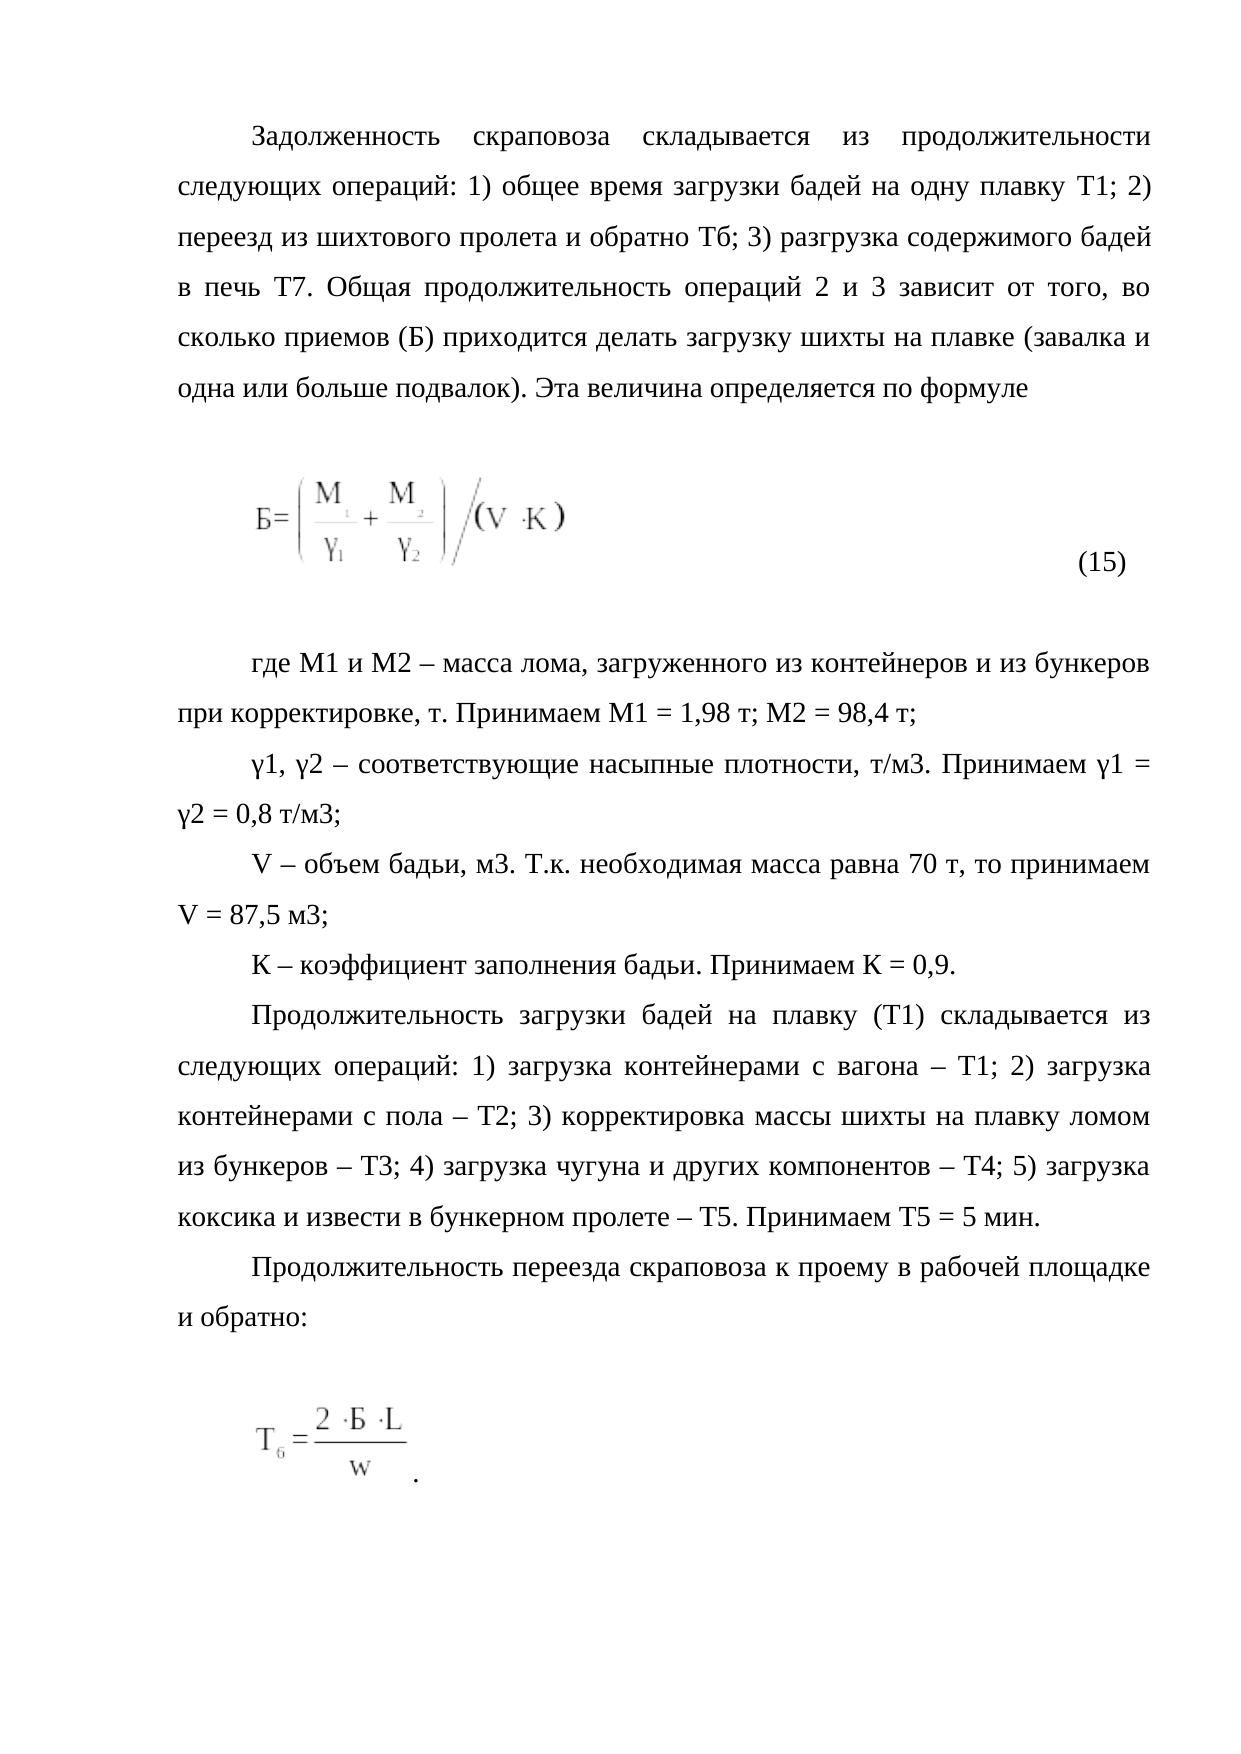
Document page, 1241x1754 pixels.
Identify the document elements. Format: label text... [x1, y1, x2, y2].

text Задолженность скраповоза складывается из продолжительности следующих операций: 1) общее время загрузки бадей на одну плавку T1; 2) переезд из шихтового пролета и обратно Tб; 3) разгрузка содержимого бадей в печь T7. Общая продолжительность операций 2 и 3 зависит от того, во сколько приемов (Б) приходится делать загрузку шихты на плавке (завалка и одна или больше подвалок). Эта величина определяется по формуле [177, 118, 1152, 403]
text Продолжительность переезда скраповоза к проему в рабочей площадке и обратно: [177, 1249, 1152, 1333]
text Продолжительность загрузки бадей на плавку (Т1) складывается из следующих операций: 1) загрузка контейнерами с вагона – Т1; 2) загрузка контейнерами с пола – Т2; 3) корректировка массы шихты на плавку ломом из бункеров – Т3; 4) загрузка чугуна и других компонентов – Т4; 5) загрузка коксика и извести в бункерном пролете – Т5. Принимаем T5 = 5 мин. [177, 997, 1152, 1232]
text . [177, 1400, 1152, 1489]
text (15) [177, 470, 1152, 578]
text К – коэффициент заполнения бадьи. Принимаем К = 0,9. [177, 947, 1152, 981]
text γ1, γ2 – соответствующие насыпные плотности, т/м3. Принимаем γ1 = γ2 = 0,8 т/м3; [177, 746, 1152, 830]
text V – объем бадьи, м3. Т.к. необходимая масса равна 70 т, то принимаем V = 87,5 м3; [177, 846, 1152, 930]
text где M1 и М2 – масса лома, загруженного из контейнеров и из бункеров при корректировке, т. Принимаем М1 = 1,98 т; М2 = 98,4 т; [177, 645, 1152, 729]
